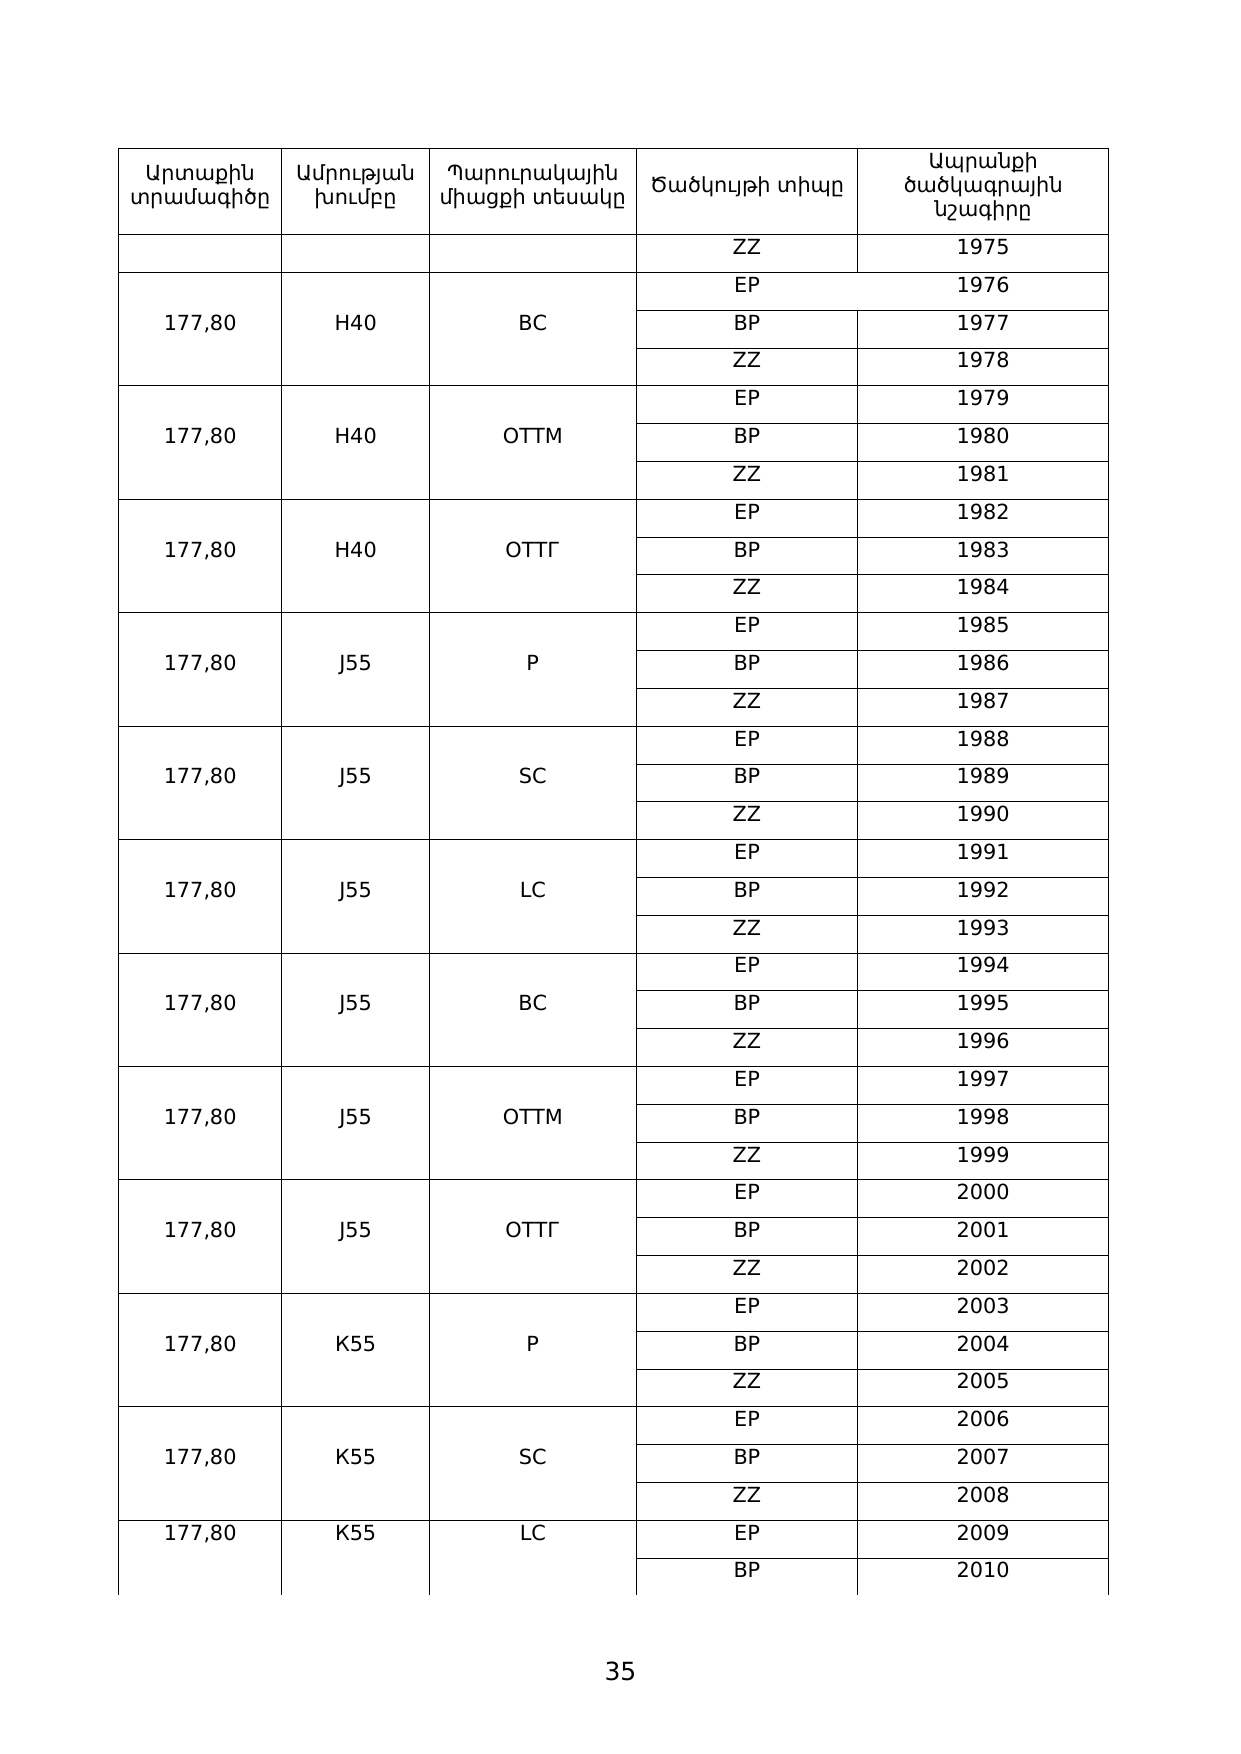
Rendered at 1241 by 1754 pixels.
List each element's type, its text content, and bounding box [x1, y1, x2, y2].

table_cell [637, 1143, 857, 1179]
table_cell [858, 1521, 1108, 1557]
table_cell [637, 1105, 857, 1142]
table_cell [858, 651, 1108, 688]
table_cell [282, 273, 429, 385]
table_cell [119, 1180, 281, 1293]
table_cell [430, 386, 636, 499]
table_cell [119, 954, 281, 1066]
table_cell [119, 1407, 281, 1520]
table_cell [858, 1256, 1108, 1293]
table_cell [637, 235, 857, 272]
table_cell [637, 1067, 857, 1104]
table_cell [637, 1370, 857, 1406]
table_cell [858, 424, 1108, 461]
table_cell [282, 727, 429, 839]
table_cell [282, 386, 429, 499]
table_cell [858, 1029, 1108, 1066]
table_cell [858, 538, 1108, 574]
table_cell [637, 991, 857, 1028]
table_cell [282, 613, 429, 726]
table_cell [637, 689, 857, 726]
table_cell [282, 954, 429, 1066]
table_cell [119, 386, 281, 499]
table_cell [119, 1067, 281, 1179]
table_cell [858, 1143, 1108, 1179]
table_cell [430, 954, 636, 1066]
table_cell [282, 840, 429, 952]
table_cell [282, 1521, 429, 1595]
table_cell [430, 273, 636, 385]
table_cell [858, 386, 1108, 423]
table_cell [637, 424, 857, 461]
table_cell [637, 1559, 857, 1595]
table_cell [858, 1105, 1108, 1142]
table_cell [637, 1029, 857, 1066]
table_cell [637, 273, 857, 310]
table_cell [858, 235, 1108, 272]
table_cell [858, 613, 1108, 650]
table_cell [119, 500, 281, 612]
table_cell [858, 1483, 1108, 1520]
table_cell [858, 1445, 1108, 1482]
table_header Ծածկույթի տիպը [637, 149, 857, 234]
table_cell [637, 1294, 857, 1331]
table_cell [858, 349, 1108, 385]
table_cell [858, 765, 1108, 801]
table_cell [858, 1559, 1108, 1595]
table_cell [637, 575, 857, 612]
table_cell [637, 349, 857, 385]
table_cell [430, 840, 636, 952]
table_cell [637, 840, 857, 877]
table_header Արտաքին տրամագիծը [119, 149, 281, 234]
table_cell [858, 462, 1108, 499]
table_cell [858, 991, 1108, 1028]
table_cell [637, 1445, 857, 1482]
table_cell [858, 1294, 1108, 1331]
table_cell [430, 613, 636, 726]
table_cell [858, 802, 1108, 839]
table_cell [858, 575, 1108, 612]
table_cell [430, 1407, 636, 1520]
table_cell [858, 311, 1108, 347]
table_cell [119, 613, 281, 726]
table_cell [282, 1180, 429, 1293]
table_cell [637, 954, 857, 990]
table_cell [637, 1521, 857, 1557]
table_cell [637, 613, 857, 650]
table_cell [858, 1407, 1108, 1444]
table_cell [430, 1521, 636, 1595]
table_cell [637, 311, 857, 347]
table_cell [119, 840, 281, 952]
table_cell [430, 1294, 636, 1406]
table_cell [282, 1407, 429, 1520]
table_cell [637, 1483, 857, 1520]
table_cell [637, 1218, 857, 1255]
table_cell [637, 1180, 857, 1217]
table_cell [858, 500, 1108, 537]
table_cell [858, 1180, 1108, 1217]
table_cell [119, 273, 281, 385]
table_header Ապրանքի ծածկագրային նշագիրը [858, 149, 1108, 234]
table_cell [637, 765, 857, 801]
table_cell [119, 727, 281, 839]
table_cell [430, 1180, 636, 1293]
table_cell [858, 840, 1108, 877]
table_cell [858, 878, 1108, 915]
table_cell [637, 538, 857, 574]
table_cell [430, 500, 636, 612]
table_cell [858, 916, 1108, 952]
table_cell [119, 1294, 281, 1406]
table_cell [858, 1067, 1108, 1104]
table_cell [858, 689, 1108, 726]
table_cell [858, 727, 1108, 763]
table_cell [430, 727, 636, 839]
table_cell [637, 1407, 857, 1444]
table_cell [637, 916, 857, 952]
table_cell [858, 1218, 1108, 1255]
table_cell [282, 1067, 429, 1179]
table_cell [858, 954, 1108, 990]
table_header Պարուրակային միացքի տեսակը [430, 149, 636, 234]
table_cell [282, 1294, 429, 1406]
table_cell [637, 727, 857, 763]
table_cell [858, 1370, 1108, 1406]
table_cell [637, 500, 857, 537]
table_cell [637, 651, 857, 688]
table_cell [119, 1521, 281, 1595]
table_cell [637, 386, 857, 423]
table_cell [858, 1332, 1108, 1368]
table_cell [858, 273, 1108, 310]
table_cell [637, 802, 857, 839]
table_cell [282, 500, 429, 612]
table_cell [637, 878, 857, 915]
table_header Ամրության խումբը [282, 149, 429, 234]
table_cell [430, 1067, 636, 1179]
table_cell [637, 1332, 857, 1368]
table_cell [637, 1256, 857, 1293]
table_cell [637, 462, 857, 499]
